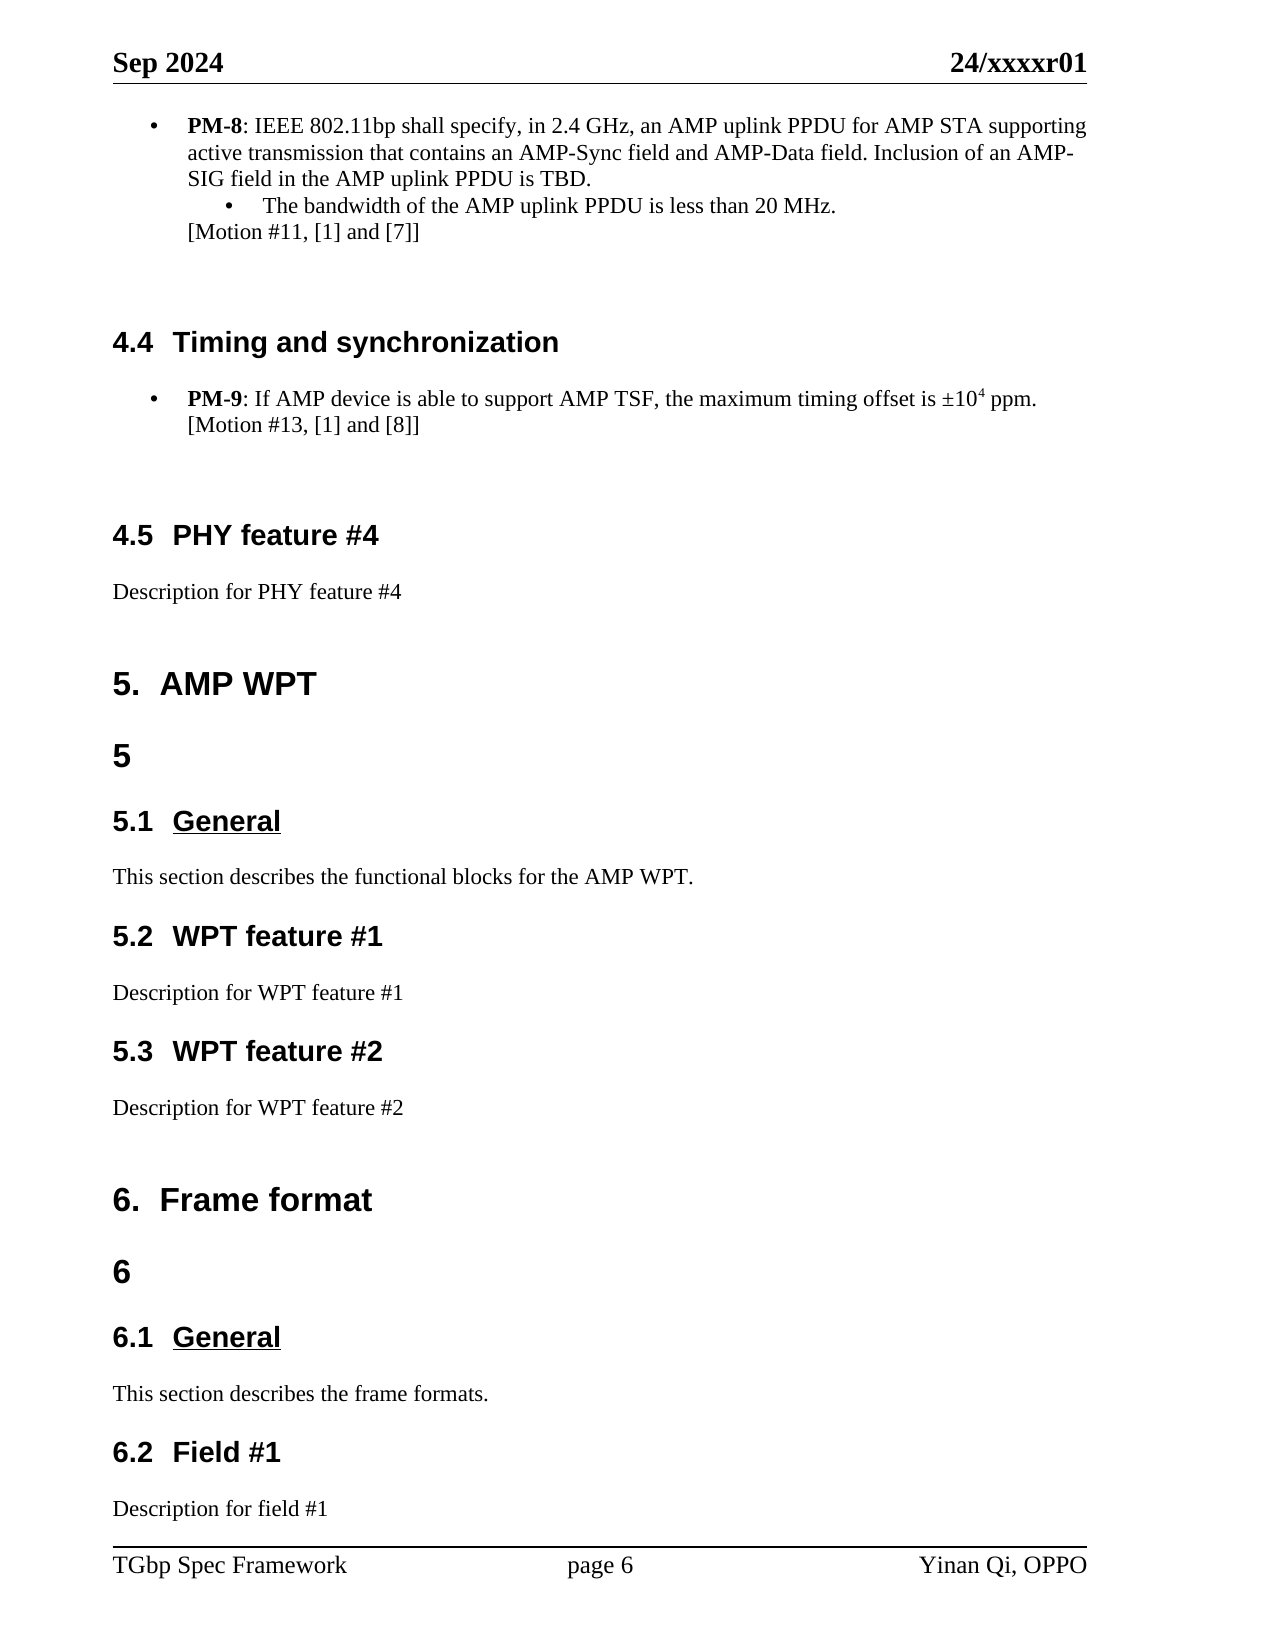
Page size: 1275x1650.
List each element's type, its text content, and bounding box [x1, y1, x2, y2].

list PM-9: If AMP device is able to support AMP TSF, the maximum timing offset is ±104 ppm. [150, 385, 1087, 411]
text This section describes the functional blocks for the AMP WPT. [112, 863, 1087, 890]
subtitle General [112, 803, 1087, 837]
subtitle WPT feature #1 [112, 919, 1087, 952]
list PM-8: IEEE 802.11bp shall specify, in 2.4 GHz, an AMP uplink PPDU for AMP STA supporting active transmission that contains an AMP-Sync field and AMP-Data field. Inclusion of an AMP-SIG field in the AMP uplink PPDU is TBD. [150, 112, 1087, 192]
text This section describes the frame formats. [112, 1379, 1087, 1406]
list The bandwidth of the AMP uplink PPDU is less than 20 MHz. [225, 192, 1087, 218]
subtitle Field #1 [112, 1435, 1087, 1469]
subtitle AMP WPT [112, 664, 1087, 703]
text Description for WPT feature #1 [112, 979, 1087, 1005]
text Description for WPT feature #2 [112, 1094, 1087, 1121]
subtitle Timing and synchronization [112, 325, 1087, 358]
subtitle WPT feature #2 [112, 1034, 1087, 1068]
text Description for field #1 [112, 1495, 1087, 1521]
subtitle Frame format [112, 1180, 1087, 1219]
text Description for PHY feature #4 [112, 578, 1087, 604]
list [Motion #13, [1] and [8]] [187, 411, 1087, 438]
subtitle General [112, 1320, 1087, 1353]
subtitle PHY feature #4 [112, 518, 1087, 552]
list [Motion #11, [1] and [7]] [187, 218, 1087, 244]
